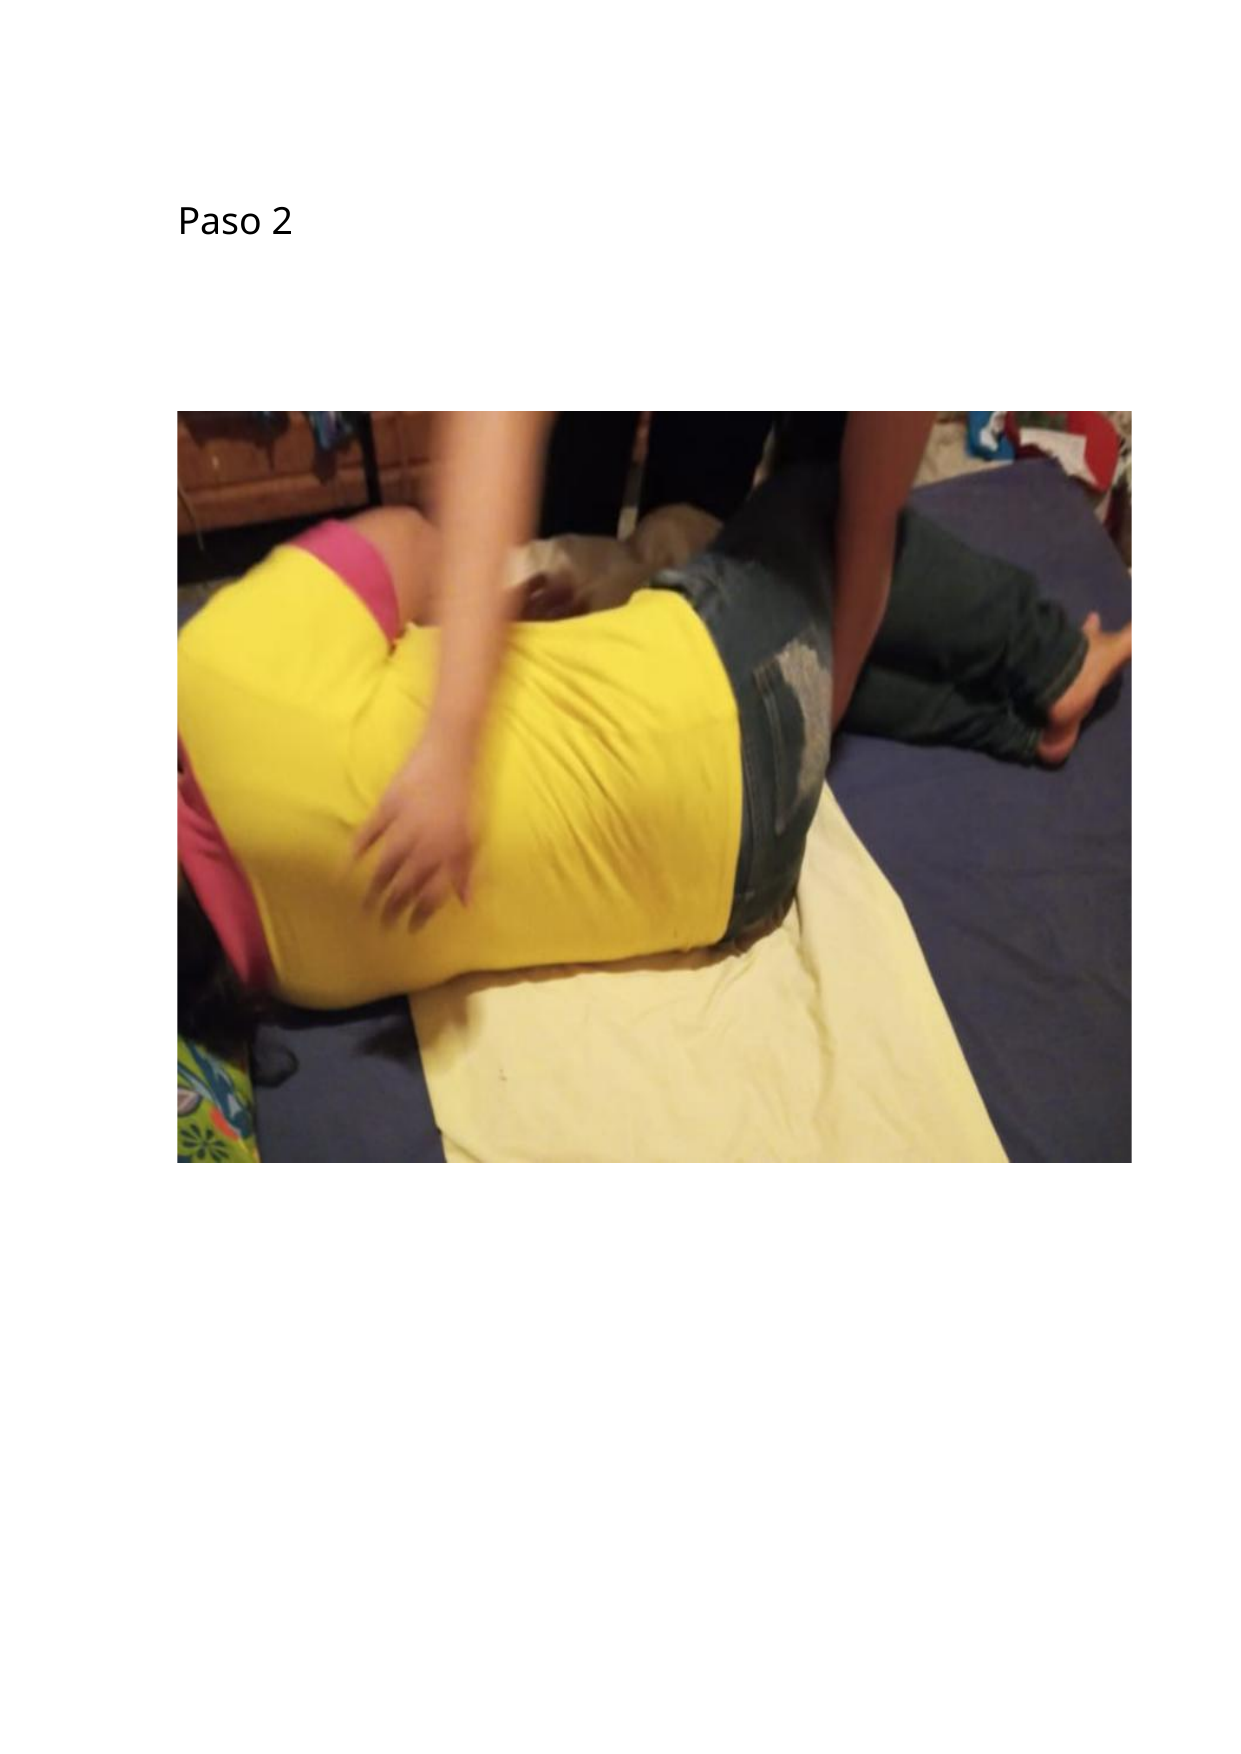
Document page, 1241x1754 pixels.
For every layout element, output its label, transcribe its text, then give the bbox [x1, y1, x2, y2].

text Paso 2 [177, 194, 1063, 246]
picture [177, 411, 1132, 1163]
